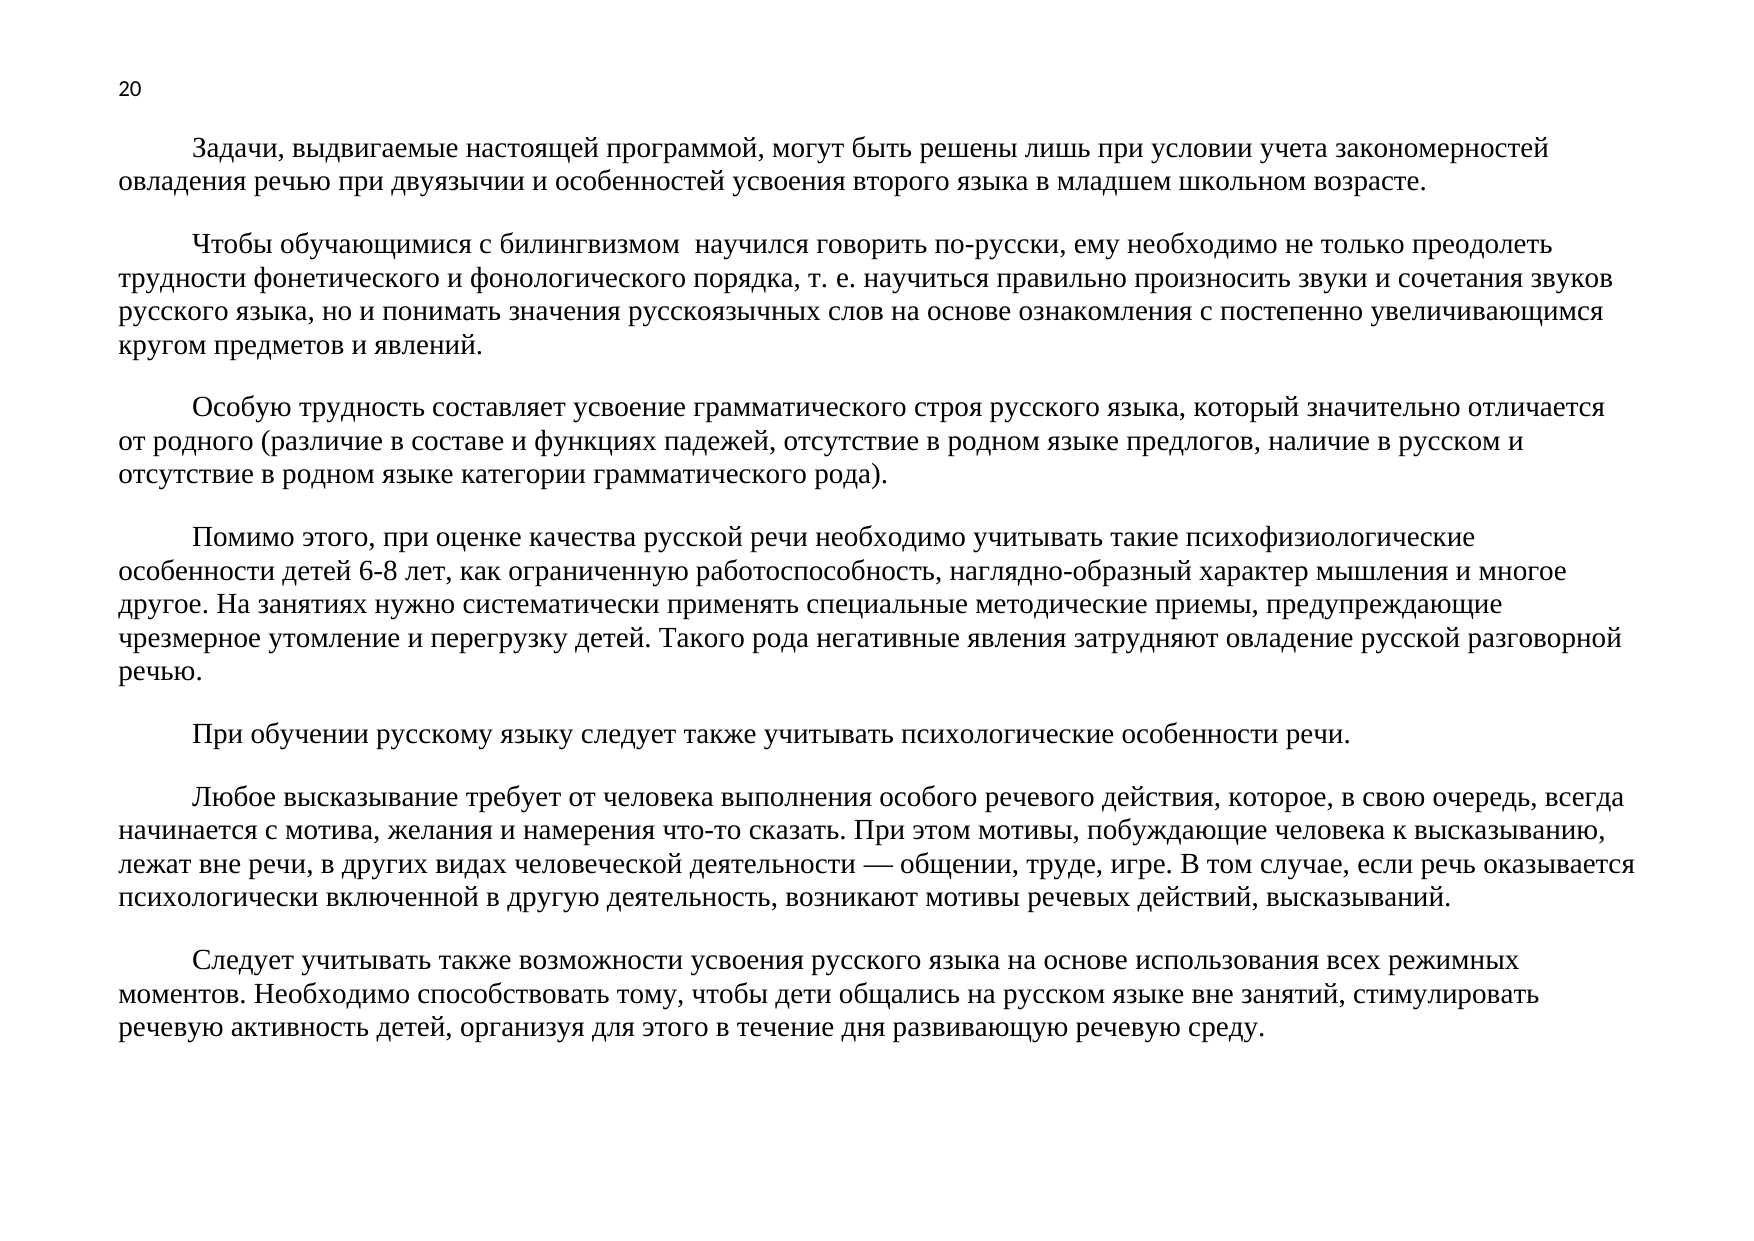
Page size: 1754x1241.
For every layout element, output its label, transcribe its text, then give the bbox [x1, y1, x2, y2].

text При обучении русскому языку следует также учитывать психологические особенности речи. [118, 716, 1636, 750]
text Особую трудность составляет усвоение грамматического строя русского языка, который значительно отличается от родного (различие в составе и функциях падежей, отсутствие в родном языке предлогов, наличие в русском и отсутствие в родном языке категории грамматического рода). [118, 389, 1636, 490]
text Следует учитывать также возможности усвоения русского языка на основе использования всех режимных моментов. Необходимо способствовать тому, чтобы дети общались на русском языке вне занятий, стимулировать речевую активность детей, организуя для этого в течение дня развивающую речевую среду. [118, 942, 1636, 1043]
text Задачи, выдвигаемые настоящей программой, могут быть решены лишь при условии учета закономерностей овладения речью при двуязычии и особенностей усвоения второго языка в младшем школьном возрасте. [118, 130, 1636, 197]
text Чтобы обучающимися с билингвизмом научился говорить по-русски, ему необходимо не только преодолеть трудности фонетического и фонологического порядка, т. е. научиться правильно произносить звуки и сочетания звуков русского языка, но и понимать значения русскоязычных слов на основе ознакомления с постепенно увеличивающимся кругом предметов и явлений. [118, 226, 1636, 360]
text Любое высказывание требует от человека выполнения особого речевого действия, которое, в свою очередь, всегда начинается с мотива, желания и намерения что-то сказать. При этом мотивы, побуждающие человека к высказыванию, лежат вне речи, в других видах человеческой деятельности — общении, труде, игре. В том случае, если речь оказывается психологически включенной в другую деятельность, возникают мотивы речевых действий, высказываний. [118, 779, 1636, 913]
text Помимо этого, при оценке качества русской речи необходимо учитывать такие психофизиологические особенности детей 6-8 лет, как ограниченную работоспособность, наглядно-образный характер мышления и многое другое. На занятиях нужно систематически применять специальные методические приемы, предупреждающие чрезмерное утомление и перегрузку детей. Такого рода негативные явления затрудняют овладение русской разговорной речью. [118, 519, 1636, 687]
